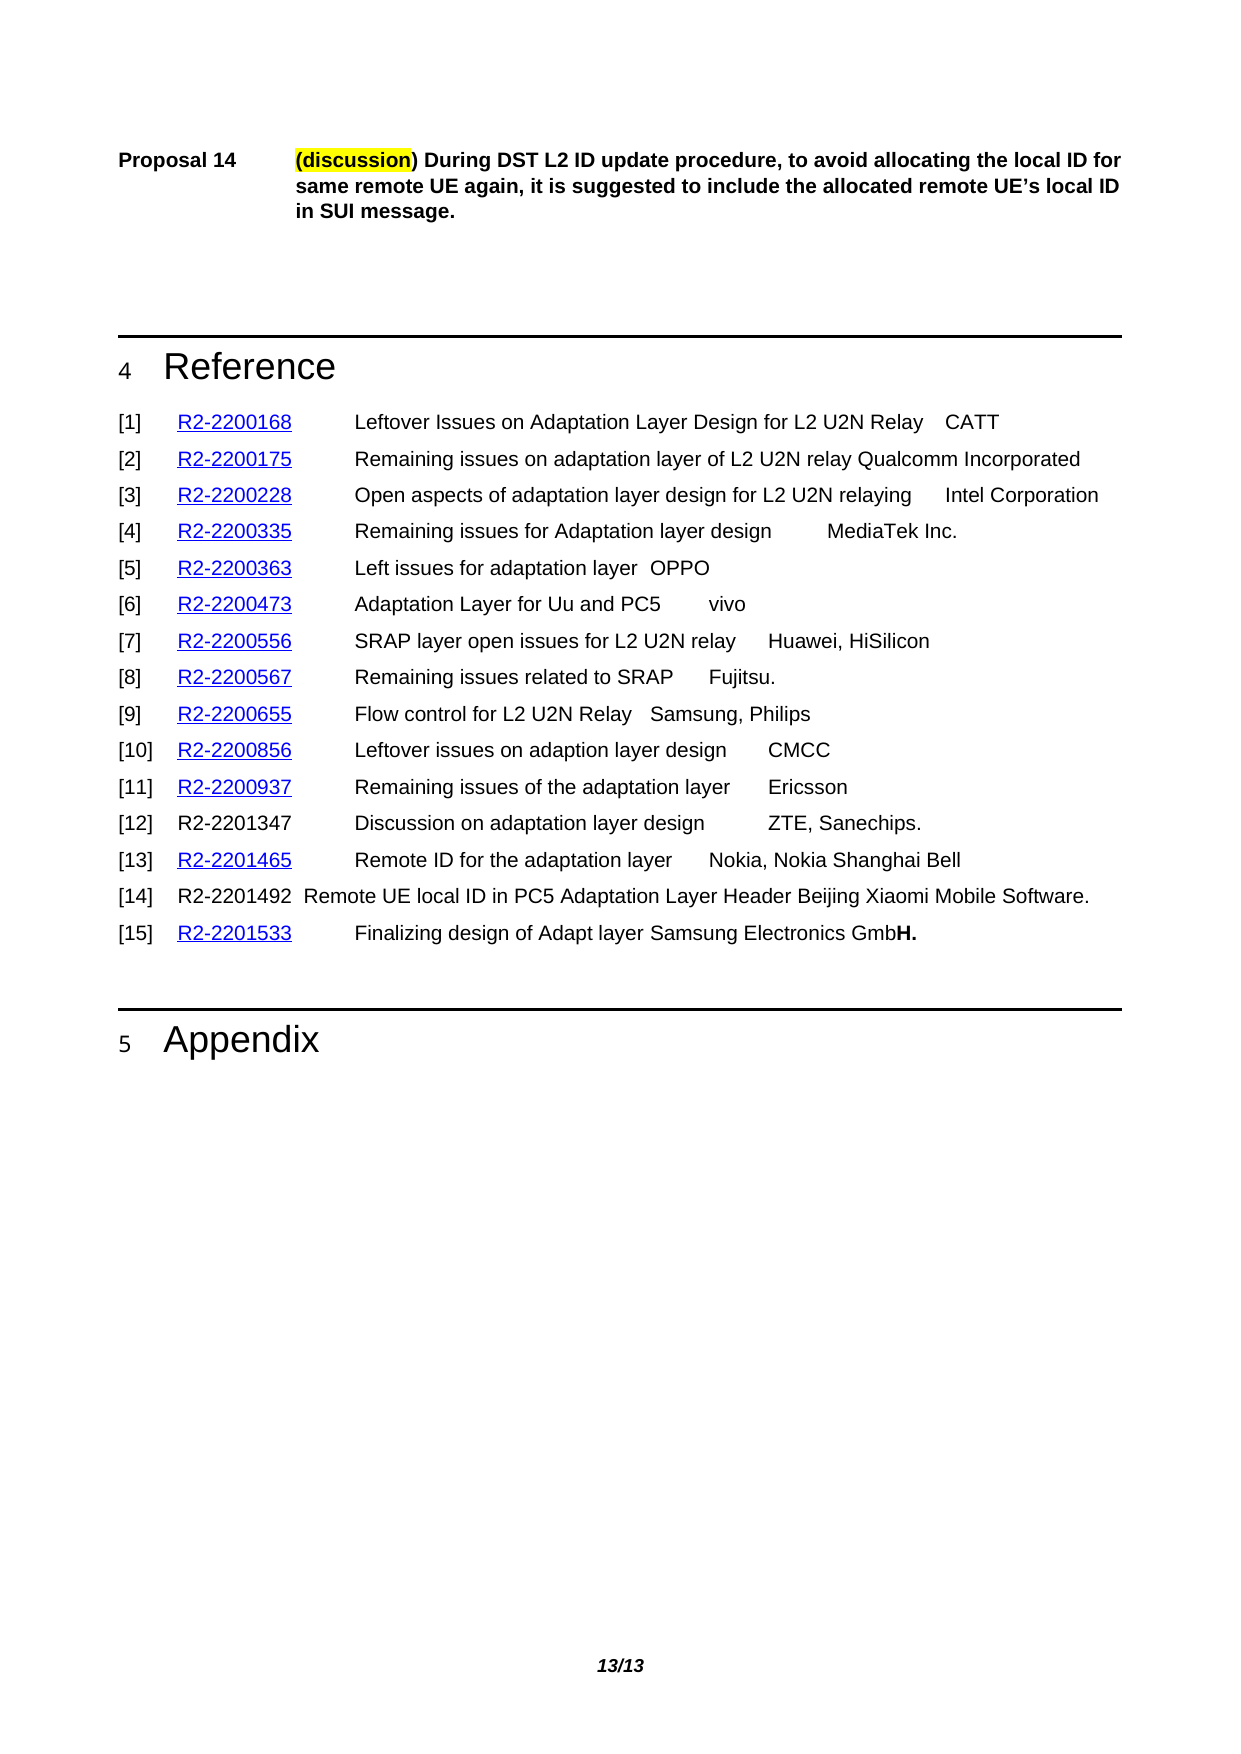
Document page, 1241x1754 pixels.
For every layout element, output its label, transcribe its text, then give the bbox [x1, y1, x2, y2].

list R2-2201347 Discussion on adaptation layer design ZTE, Sanechips. [118, 811, 1122, 835]
list R2-2200228 Open aspects of adaptation layer design for L2 U2N relaying Intel Corporation [118, 483, 1122, 507]
list R2-2200567 Remaining issues related to SRAP Fujitsu. [118, 665, 1122, 689]
list R2-2200856 Leftover issues on adaption layer design CMCC [118, 738, 1122, 762]
list R2-2200363 Left issues for adaptation layer OPPO [118, 556, 1122, 580]
list R2-2200335 Remaining issues for Adaptation layer design MediaTek Inc. [118, 519, 1122, 543]
list R2-2201465 Remote ID for the adaptation layer Nokia, Nokia Shanghai Bell [118, 847, 1122, 871]
list R2-2201533 Finalizing design of Adapt layer Samsung Electronics GmbH. [118, 920, 1122, 944]
list R2-2200168 Leftover Issues on Adaptation Layer Design for L2 U2N Relay CATT [118, 410, 1122, 434]
list R2-2201492 Remote UE local ID in PC5 Adaptation Layer Header Beijing Xiaomi Mobile Software. [118, 884, 1122, 908]
list R2-2200655 Flow control for L2 U2N Relay Samsung, Philips [118, 702, 1122, 726]
subtitle Reference [118, 338, 1122, 388]
subtitle Appendix [118, 1011, 1122, 1060]
text Proposal 14 (discussion) During DST L2 ID update procedure, to avoid allocating the local ID for same remote UE again, it is suggested to include the allocated remote UE’s local ID in SUI message. [118, 148, 1122, 223]
list R2-2200473 Adaptation Layer for Uu and PC5 vivo [118, 592, 1122, 616]
list R2-2200937 Remaining issues of the adaptation layer Ericsson [118, 774, 1122, 798]
list R2-2200175 Remaining issues on adaptation layer of L2 U2N relay Qualcomm Incorporated [118, 446, 1122, 470]
list R2-2200556 SRAP layer open issues for L2 U2N relay Huawei, HiSilicon [118, 629, 1122, 653]
